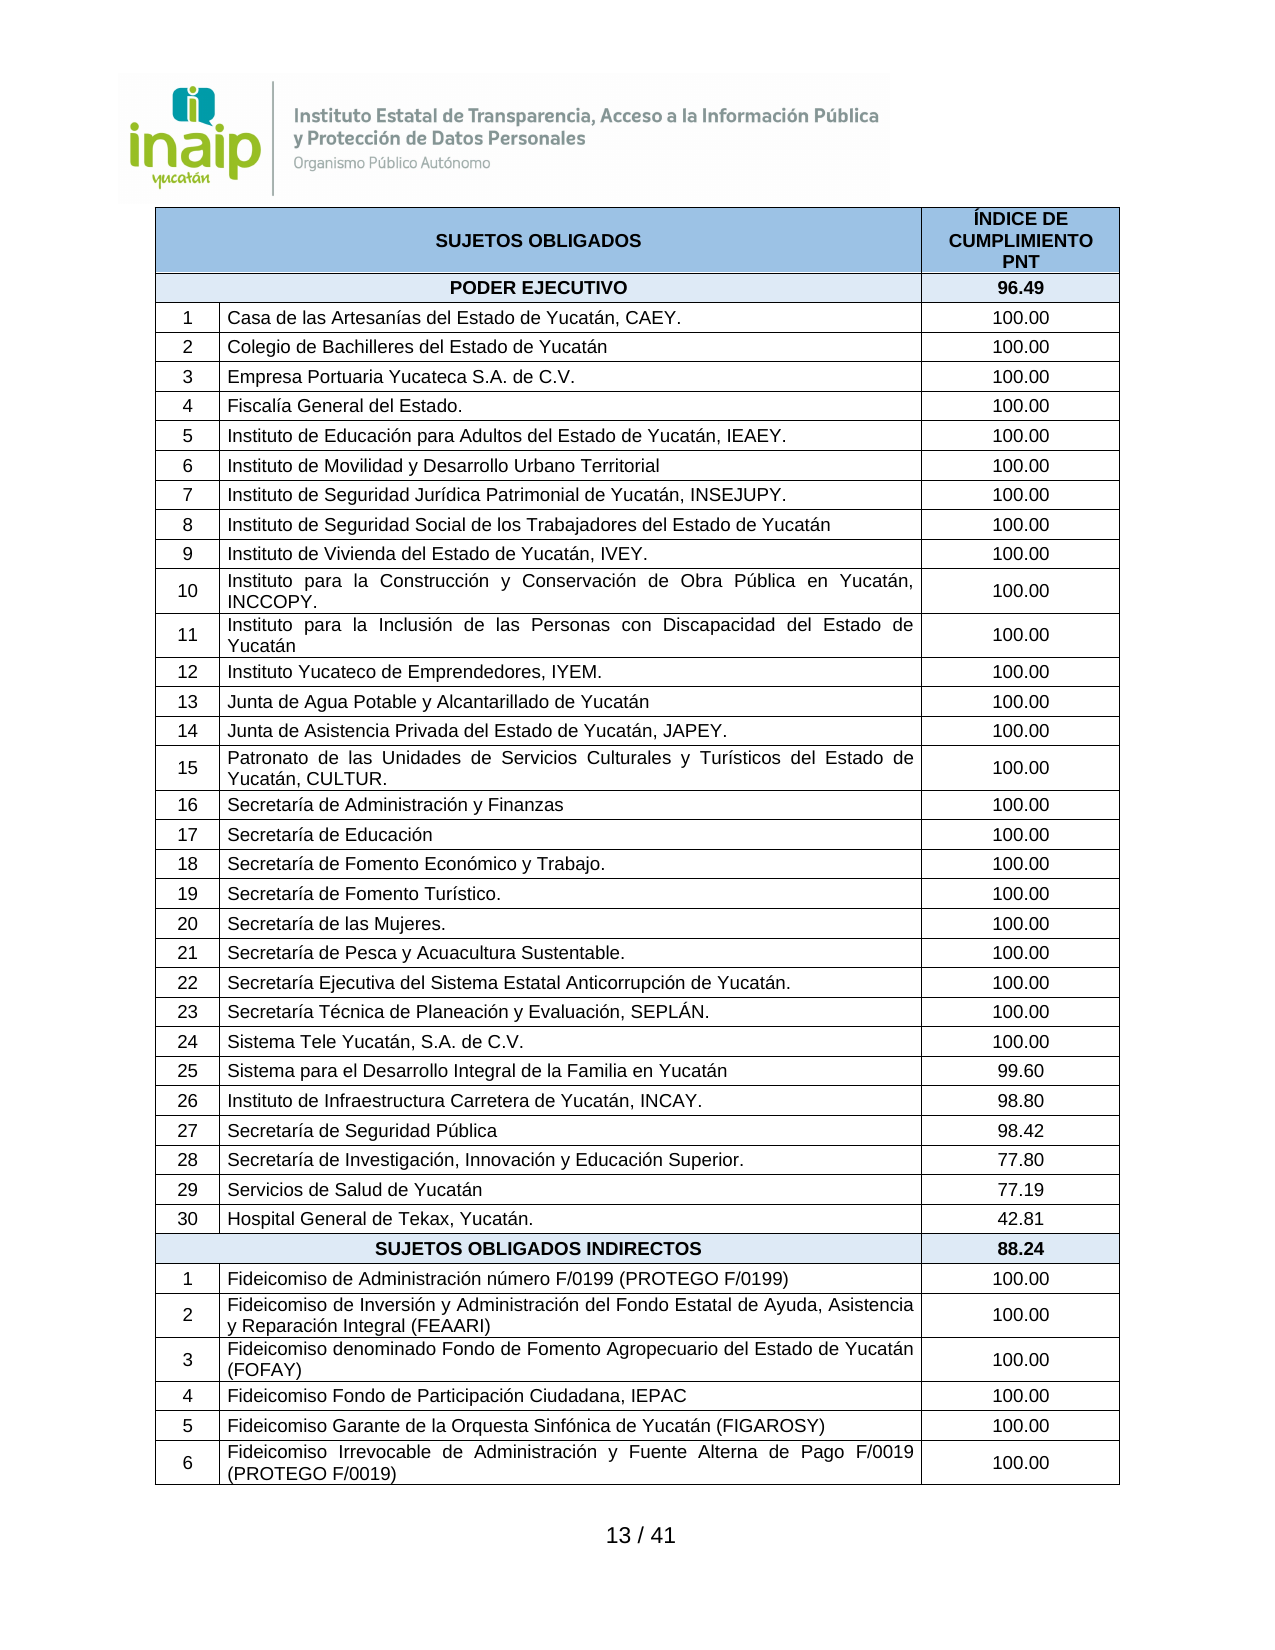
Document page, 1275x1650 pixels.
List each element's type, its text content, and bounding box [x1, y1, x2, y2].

table_cell 88.24 [922, 1234, 1119, 1263]
table_cell 3 [156, 1338, 219, 1381]
table_cell 100.00 [922, 1264, 1119, 1292]
table_cell 5 [156, 421, 219, 450]
table_cell 100.00 [922, 540, 1119, 568]
table_cell 8 [156, 510, 219, 539]
table_cell 16 [156, 791, 219, 819]
table_cell Casa de las Artesanías del Estado de Yucatán, CAEY. [220, 303, 921, 332]
table_cell 100.00 [922, 1441, 1119, 1484]
table_cell 99.60 [922, 1057, 1119, 1085]
table_cell Fideicomiso denominado Fondo de Fomento Agropecuario del Estado de Yucatán (FOFAY) [220, 1338, 921, 1381]
table_cell Junta de Asistencia Privada del Estado de Yucatán, JAPEY. [220, 717, 921, 745]
table_cell 4 [156, 1382, 219, 1410]
table_cell 98.80 [922, 1086, 1119, 1115]
table_cell 100.00 [922, 968, 1119, 997]
table_cell Secretaría de Investigación, Innovación y Educación Superior. [220, 1146, 921, 1174]
table_cell Empresa Portuaria Yucateca S.A. de C.V. [220, 362, 921, 391]
table_cell 21 [156, 939, 219, 967]
table_cell Secretaría de las Mujeres. [220, 909, 921, 937]
table_cell 12 [156, 658, 219, 686]
table_cell 7 [156, 481, 219, 509]
table_header SUJETOS OBLIGADOS [156, 208, 921, 272]
table_cell 100.00 [922, 1027, 1119, 1056]
table_cell Fideicomiso de Inversión y Administración del Fondo Estatal de Ayuda, Asistencia y Reparación Integral (FEAARI) [220, 1294, 921, 1337]
table_cell 100.00 [922, 717, 1119, 745]
table_cell Secretaría de Fomento Económico y Trabajo. [220, 850, 921, 878]
table_cell 100.00 [922, 1382, 1119, 1410]
table_cell 100.00 [922, 939, 1119, 967]
table_cell Instituto Yucateco de Emprendedores, IYEM. [220, 658, 921, 686]
table_cell Instituto de Educación para Adultos del Estado de Yucatán, IEAEY. [220, 421, 921, 450]
table_cell 17 [156, 820, 219, 849]
table_cell 100.00 [922, 1338, 1119, 1381]
table_cell 11 [156, 614, 219, 657]
table_cell 100.00 [922, 850, 1119, 878]
table_cell Instituto de Seguridad Social de los Trabajadores del Estado de Yucatán [220, 510, 921, 539]
table_cell 27 [156, 1116, 219, 1144]
table_cell Instituto para la Construcción y Conservación de Obra Pública en Yucatán, INCCOPY. [220, 569, 921, 612]
table_cell 100.00 [922, 569, 1119, 612]
table_cell 20 [156, 909, 219, 937]
table_cell 100.00 [922, 451, 1119, 479]
table_cell 100.00 [922, 1294, 1119, 1337]
table_cell 100.00 [922, 1411, 1119, 1440]
table_cell Instituto de Movilidad y Desarrollo Urbano Territorial [220, 451, 921, 479]
table_cell Servicios de Salud de Yucatán [220, 1175, 921, 1204]
table_cell 26 [156, 1086, 219, 1115]
table_cell 42.81 [922, 1205, 1119, 1233]
table_cell 100.00 [922, 746, 1119, 789]
table_cell 96.49 [922, 274, 1119, 302]
table_cell 77.80 [922, 1146, 1119, 1174]
table_cell 100.00 [922, 481, 1119, 509]
table_cell 77.19 [922, 1175, 1119, 1204]
table_cell Instituto de Seguridad Jurídica Patrimonial de Yucatán, INSEJUPY. [220, 481, 921, 509]
table_cell 100.00 [922, 687, 1119, 716]
table_cell Colegio de Bachilleres del Estado de Yucatán [220, 333, 921, 361]
table_cell 100.00 [922, 820, 1119, 849]
table_cell Hospital General de Tekax, Yucatán. [220, 1205, 921, 1233]
table_cell 100.00 [922, 998, 1119, 1026]
table_cell Secretaría de Administración y Finanzas [220, 791, 921, 819]
table_cell 1 [156, 1264, 219, 1292]
table_cell 100.00 [922, 909, 1119, 937]
table_cell Fideicomiso Garante de la Orquesta Sinfónica de Yucatán (FIGAROSY) [220, 1411, 921, 1440]
table_cell PODER EJECUTIVO [156, 274, 921, 302]
table_cell 100.00 [922, 791, 1119, 819]
table_cell Fideicomiso Irrevocable de Administración y Fuente Alterna de Pago F/0019 (PROTEGO F/0019) [220, 1441, 921, 1484]
table_cell Instituto de Vivienda del Estado de Yucatán, IVEY. [220, 540, 921, 568]
table_cell Secretaría de Fomento Turístico. [220, 879, 921, 908]
table_cell 5 [156, 1411, 219, 1440]
table_cell 100.00 [922, 303, 1119, 332]
table_cell 2 [156, 1294, 219, 1337]
table_cell 25 [156, 1057, 219, 1085]
table_cell Instituto para la Inclusión de las Personas con Discapacidad del Estado de Yucatán [220, 614, 921, 657]
table_cell 6 [156, 1441, 219, 1484]
table_cell 1 [156, 303, 219, 332]
table_cell 100.00 [922, 392, 1119, 420]
table_cell 100.00 [922, 333, 1119, 361]
table_cell Fideicomiso Fondo de Participación Ciudadana, IEPAC [220, 1382, 921, 1410]
table_cell 4 [156, 392, 219, 420]
table_cell 98.42 [922, 1116, 1119, 1144]
table_cell 100.00 [922, 362, 1119, 391]
table_cell Sistema Tele Yucatán, S.A. de C.V. [220, 1027, 921, 1056]
table_cell 3 [156, 362, 219, 391]
table_cell Junta de Agua Potable y Alcantarillado de Yucatán [220, 687, 921, 716]
table_cell Secretaría de Pesca y Acuacultura Sustentable. [220, 939, 921, 967]
table_cell 6 [156, 451, 219, 479]
table_cell Secretaría de Seguridad Pública [220, 1116, 921, 1144]
table_cell 14 [156, 717, 219, 745]
table_cell Patronato de las Unidades de Servicios Culturales y Turísticos del Estado de Yucatán, CULTUR. [220, 746, 921, 789]
table_cell 100.00 [922, 879, 1119, 908]
picture [118, 73, 891, 204]
table_cell 15 [156, 746, 219, 789]
table_cell 18 [156, 850, 219, 878]
table_cell 23 [156, 998, 219, 1026]
table_cell 100.00 [922, 421, 1119, 450]
table_cell Sistema para el Desarrollo Integral de la Familia en Yucatán [220, 1057, 921, 1085]
table_cell 9 [156, 540, 219, 568]
table_cell 24 [156, 1027, 219, 1056]
table_header ÍNDICE DE CUMPLIMIENTO PNT [922, 208, 1119, 272]
table_cell SUJETOS OBLIGADOS INDIRECTOS [156, 1234, 921, 1263]
table_cell Fideicomiso de Administración número F/0199 (PROTEGO F/0199) [220, 1264, 921, 1292]
table_cell 2 [156, 333, 219, 361]
table_cell 100.00 [922, 614, 1119, 657]
table_cell Secretaría de Educación [220, 820, 921, 849]
table_cell 28 [156, 1146, 219, 1174]
table_cell Instituto de Infraestructura Carretera de Yucatán, INCAY. [220, 1086, 921, 1115]
table_cell 10 [156, 569, 219, 612]
table_cell Secretaría Ejecutiva del Sistema Estatal Anticorrupción de Yucatán. [220, 968, 921, 997]
table_cell 13 [156, 687, 219, 716]
table_cell 30 [156, 1205, 219, 1233]
table_cell 100.00 [922, 658, 1119, 686]
table_cell Secretaría Técnica de Planeación y Evaluación, SEPLÁN. [220, 998, 921, 1026]
table_cell 29 [156, 1175, 219, 1204]
table_cell 100.00 [922, 510, 1119, 539]
table_cell 19 [156, 879, 219, 908]
table_cell 22 [156, 968, 219, 997]
table_cell Fiscalía General del Estado. [220, 392, 921, 420]
